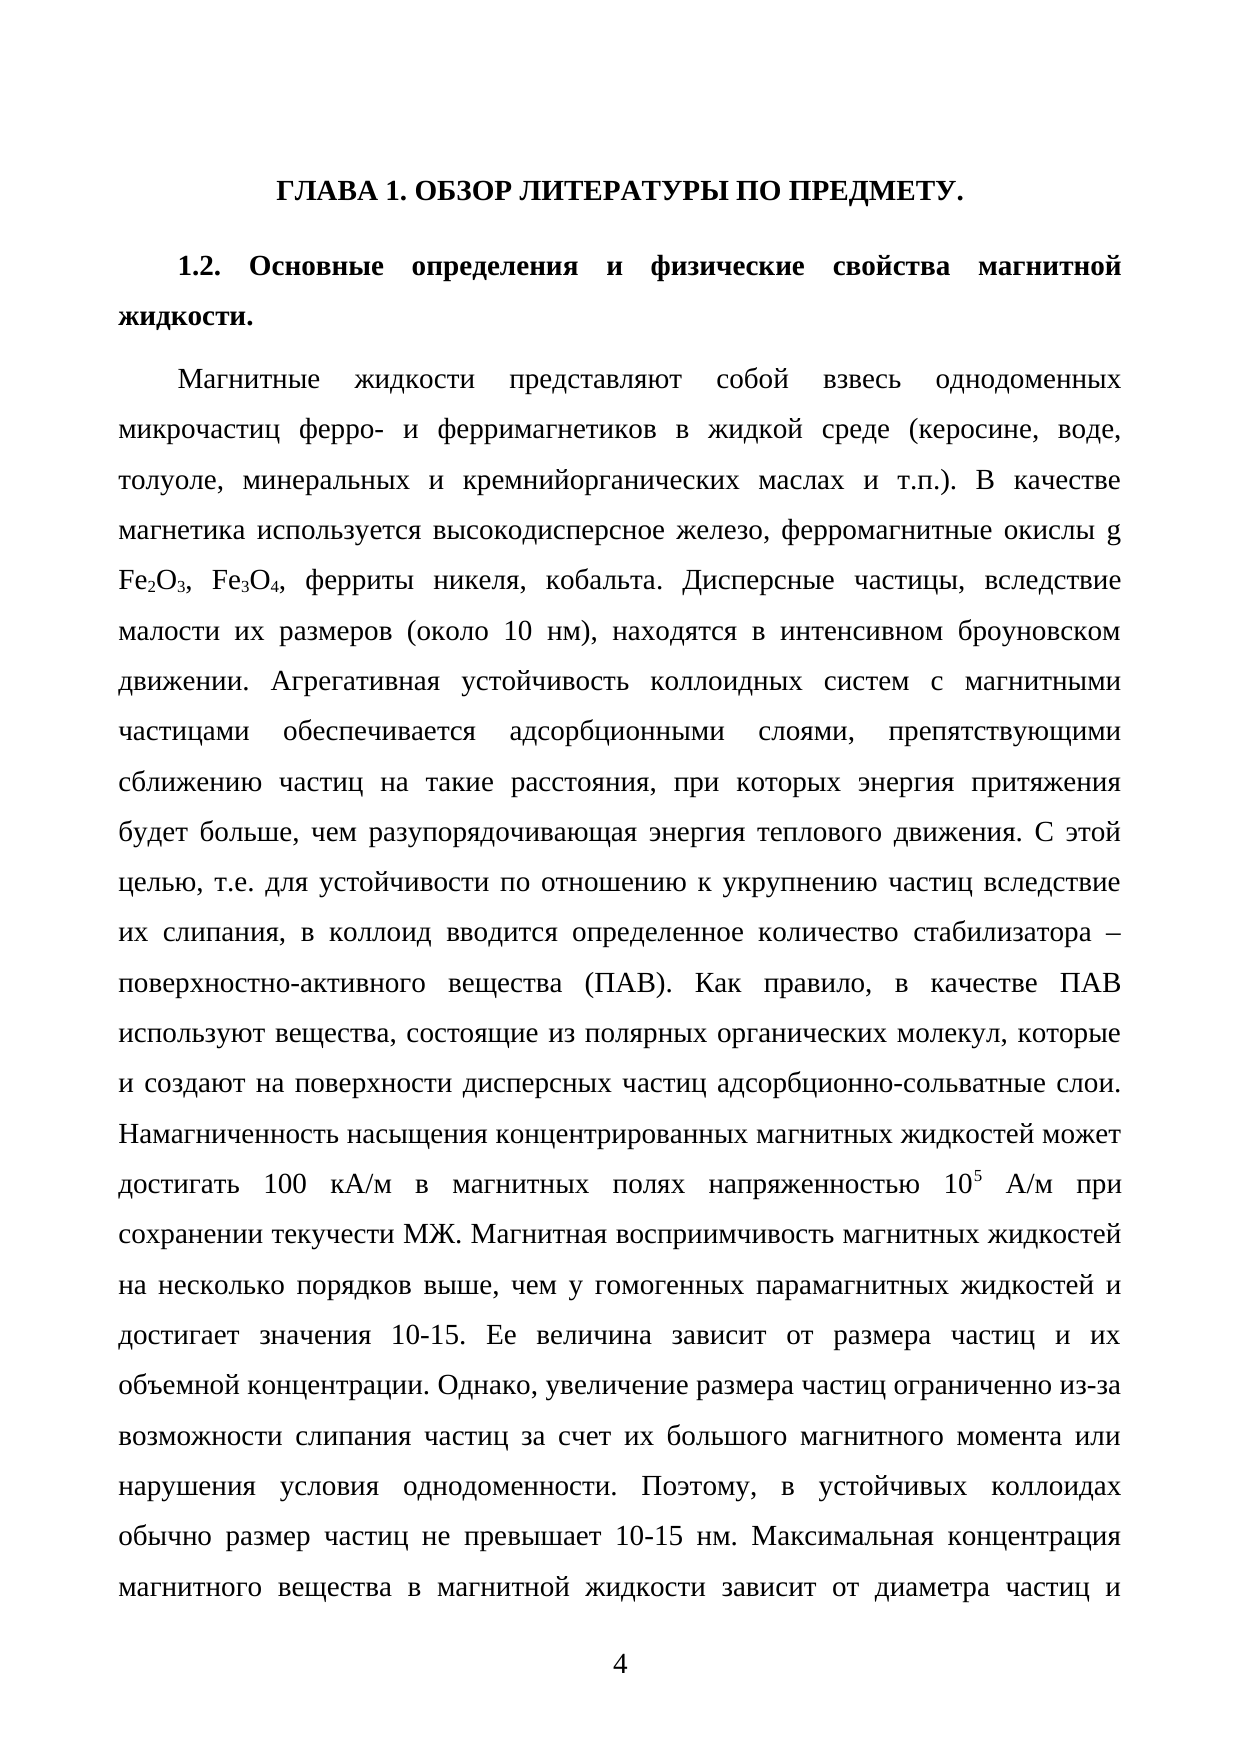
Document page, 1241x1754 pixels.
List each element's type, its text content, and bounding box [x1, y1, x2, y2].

subtitle 1.2. Основные определения и физические свойства магнитной жидкости. [118, 248, 1122, 332]
subtitle Глава 1. Обзор литературы по предмету. [118, 173, 1122, 206]
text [118, 361, 1122, 1602]
